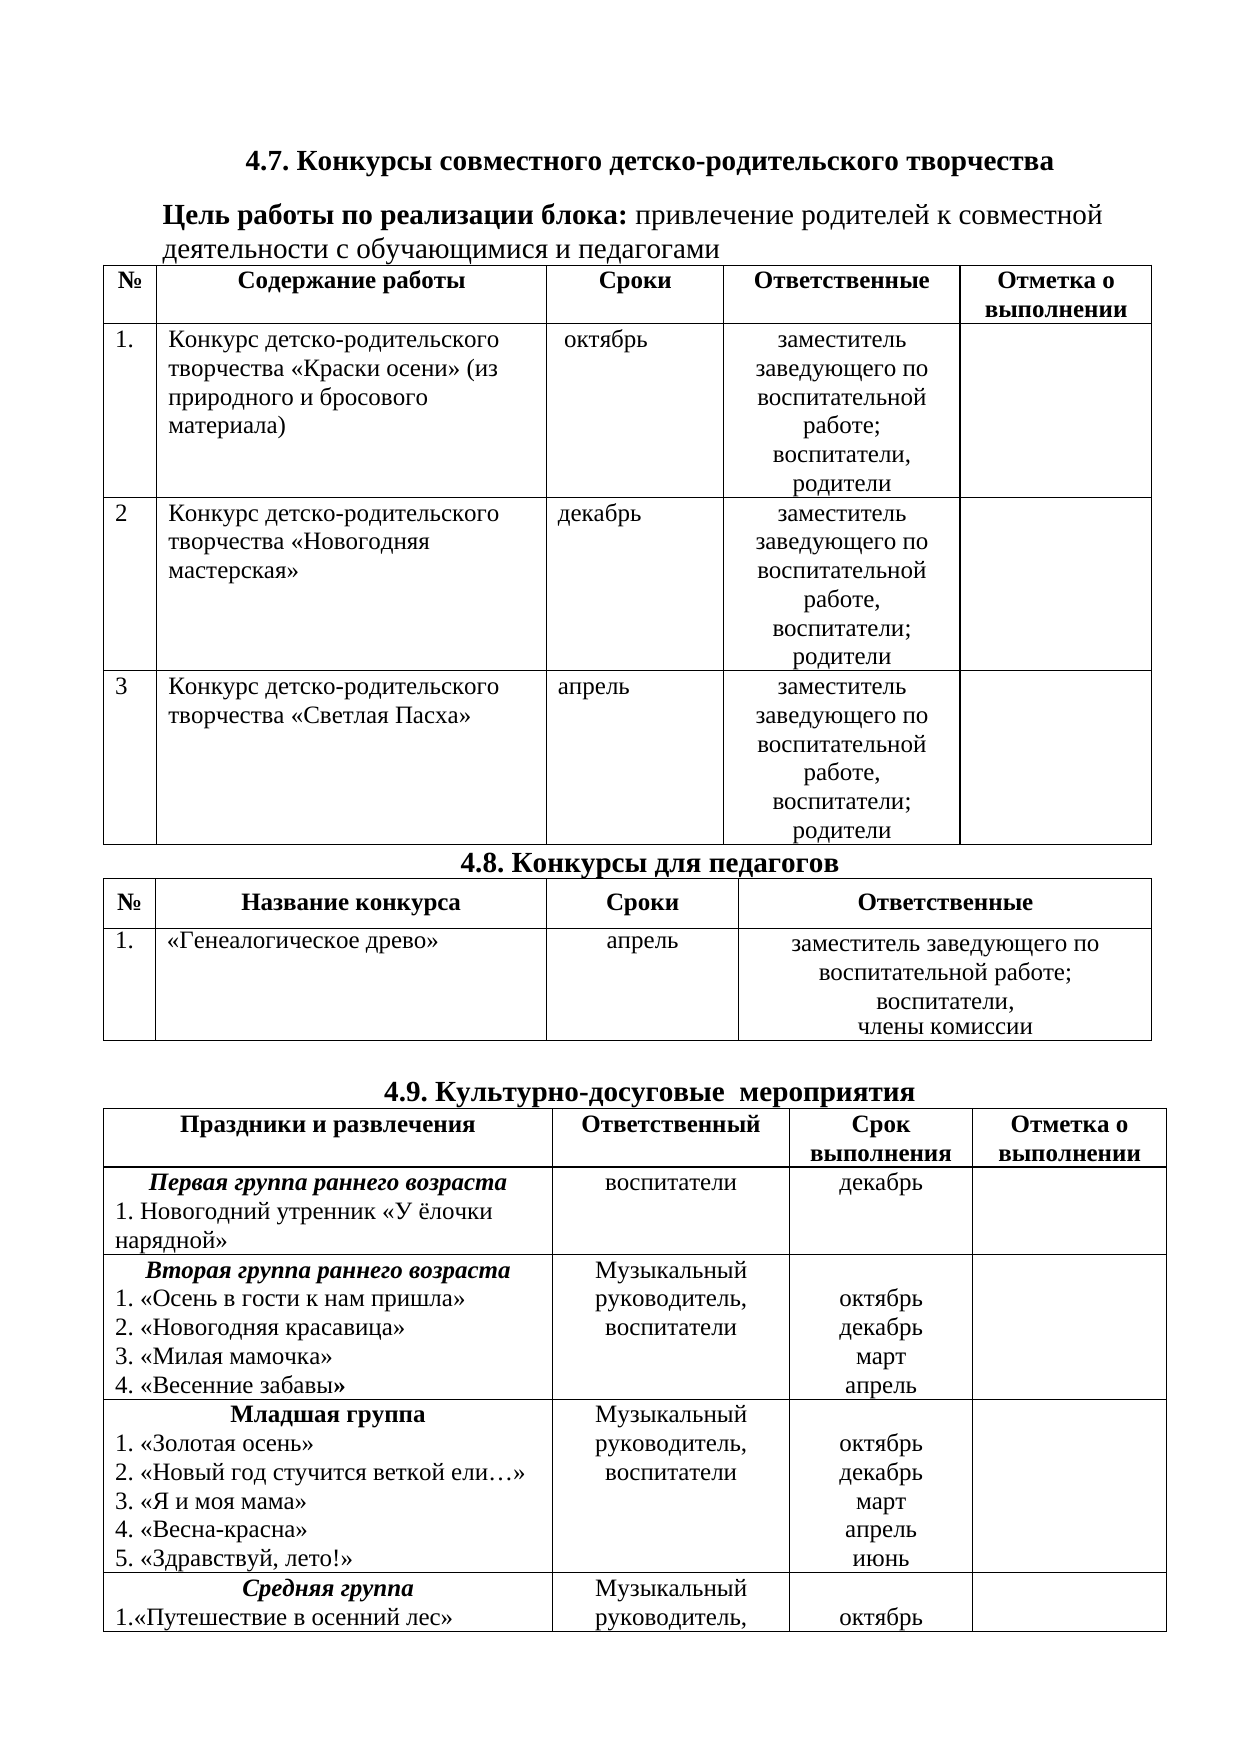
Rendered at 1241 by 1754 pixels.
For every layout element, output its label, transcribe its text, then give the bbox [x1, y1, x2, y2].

text 4.8. Конкурсы для педагогов [162, 845, 1137, 878]
table_header Сроки [547, 266, 723, 323]
table_header Сроки [547, 879, 738, 927]
table_cell заместитель заведующего по воспитательной работе, воспитатели; родители [724, 671, 959, 844]
table_cell [973, 1255, 1166, 1398]
table_header № [104, 879, 155, 927]
table_cell 2 [104, 498, 156, 670]
table_cell Музыкальный руководитель, воспитатели [553, 1400, 789, 1572]
table_cell октябрь декабрь март апрель [790, 1255, 972, 1398]
table_cell Конкурс детско-родительского творчества «Новогодняя мастерская» [157, 498, 546, 670]
table_cell Конкурс детско-родительского творчества «Светлая Пасха» [157, 671, 546, 844]
table_cell 3 [104, 671, 156, 844]
table_cell [961, 324, 1151, 497]
table_cell апрель [547, 671, 723, 844]
table_cell Музыкальный руководитель, воспитатели [553, 1255, 789, 1398]
table_header Отметка о выполнении [973, 1109, 1166, 1166]
table_cell Вторая группа раннего возраста 1. «Осень в гости к нам пришла» 2. «Новогодняя красавица» 3. «Милая мамочка» 4. «Весенние забавы» [104, 1255, 552, 1398]
table_cell [973, 1168, 1166, 1254]
table_cell [961, 671, 1151, 844]
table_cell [553, 1573, 789, 1631]
table_cell Конкурс детско-родительского творчества «Краски осени» (из природного и бросового материала) [157, 324, 546, 497]
table_cell апрель [547, 929, 738, 1040]
table_cell [973, 1573, 1166, 1631]
table_cell [973, 1400, 1166, 1572]
table_cell декабрь [547, 498, 723, 670]
table_cell [961, 498, 1151, 670]
table_cell воспитатели [553, 1168, 789, 1254]
table_cell «Генеалогическое древо» [156, 929, 546, 1040]
text Цель работы по реализации блока: привлечение родителей к совместной деятельности с обучающимися и педагогами [162, 197, 1137, 264]
table_cell 1. [104, 324, 156, 497]
table_header Ответственные [724, 266, 959, 323]
table_header Название конкурса [156, 879, 546, 927]
table_header № [104, 266, 156, 323]
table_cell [104, 1573, 552, 1631]
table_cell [790, 1573, 972, 1631]
table_header Содержание работы [157, 266, 546, 323]
table_header Срок выполнения [790, 1109, 972, 1166]
table_header Праздники и развлечения [104, 1109, 552, 1166]
text 4.9. Культурно-досуговые мероприятия [162, 1074, 1137, 1108]
table_cell заместитель заведующего по воспитательной работе; воспитатели, члены комиссии [739, 929, 1151, 1040]
table_header Ответственный [553, 1109, 789, 1166]
table_cell октябрь декабрь март апрель июнь [790, 1400, 972, 1572]
table_cell октябрь [547, 324, 723, 497]
table_cell декабрь [790, 1168, 972, 1254]
table_cell заместитель заведующего по воспитательной работе; воспитатели, родители [724, 324, 959, 497]
table_header Ответственные [739, 879, 1151, 927]
table_cell Младшая группа 1. «Золотая осень» 2. «Новый год стучится веткой ели…» 3. «Я и моя мама» 4. «Весна-красна» 5. «Здравствуй, лето!» [104, 1400, 552, 1572]
table_cell 1. [104, 929, 155, 1040]
text 4.7. Конкурсы совместного детско-родительского творчества [162, 143, 1137, 177]
table_cell заместитель заведующего по воспитательной работе, воспитатели; родители [724, 498, 959, 670]
table_header Отметка о выполнении [961, 266, 1151, 323]
table_cell Первая группа раннего возраста 1. Новогодний утренник «У ёлочки нарядной» [104, 1168, 552, 1254]
